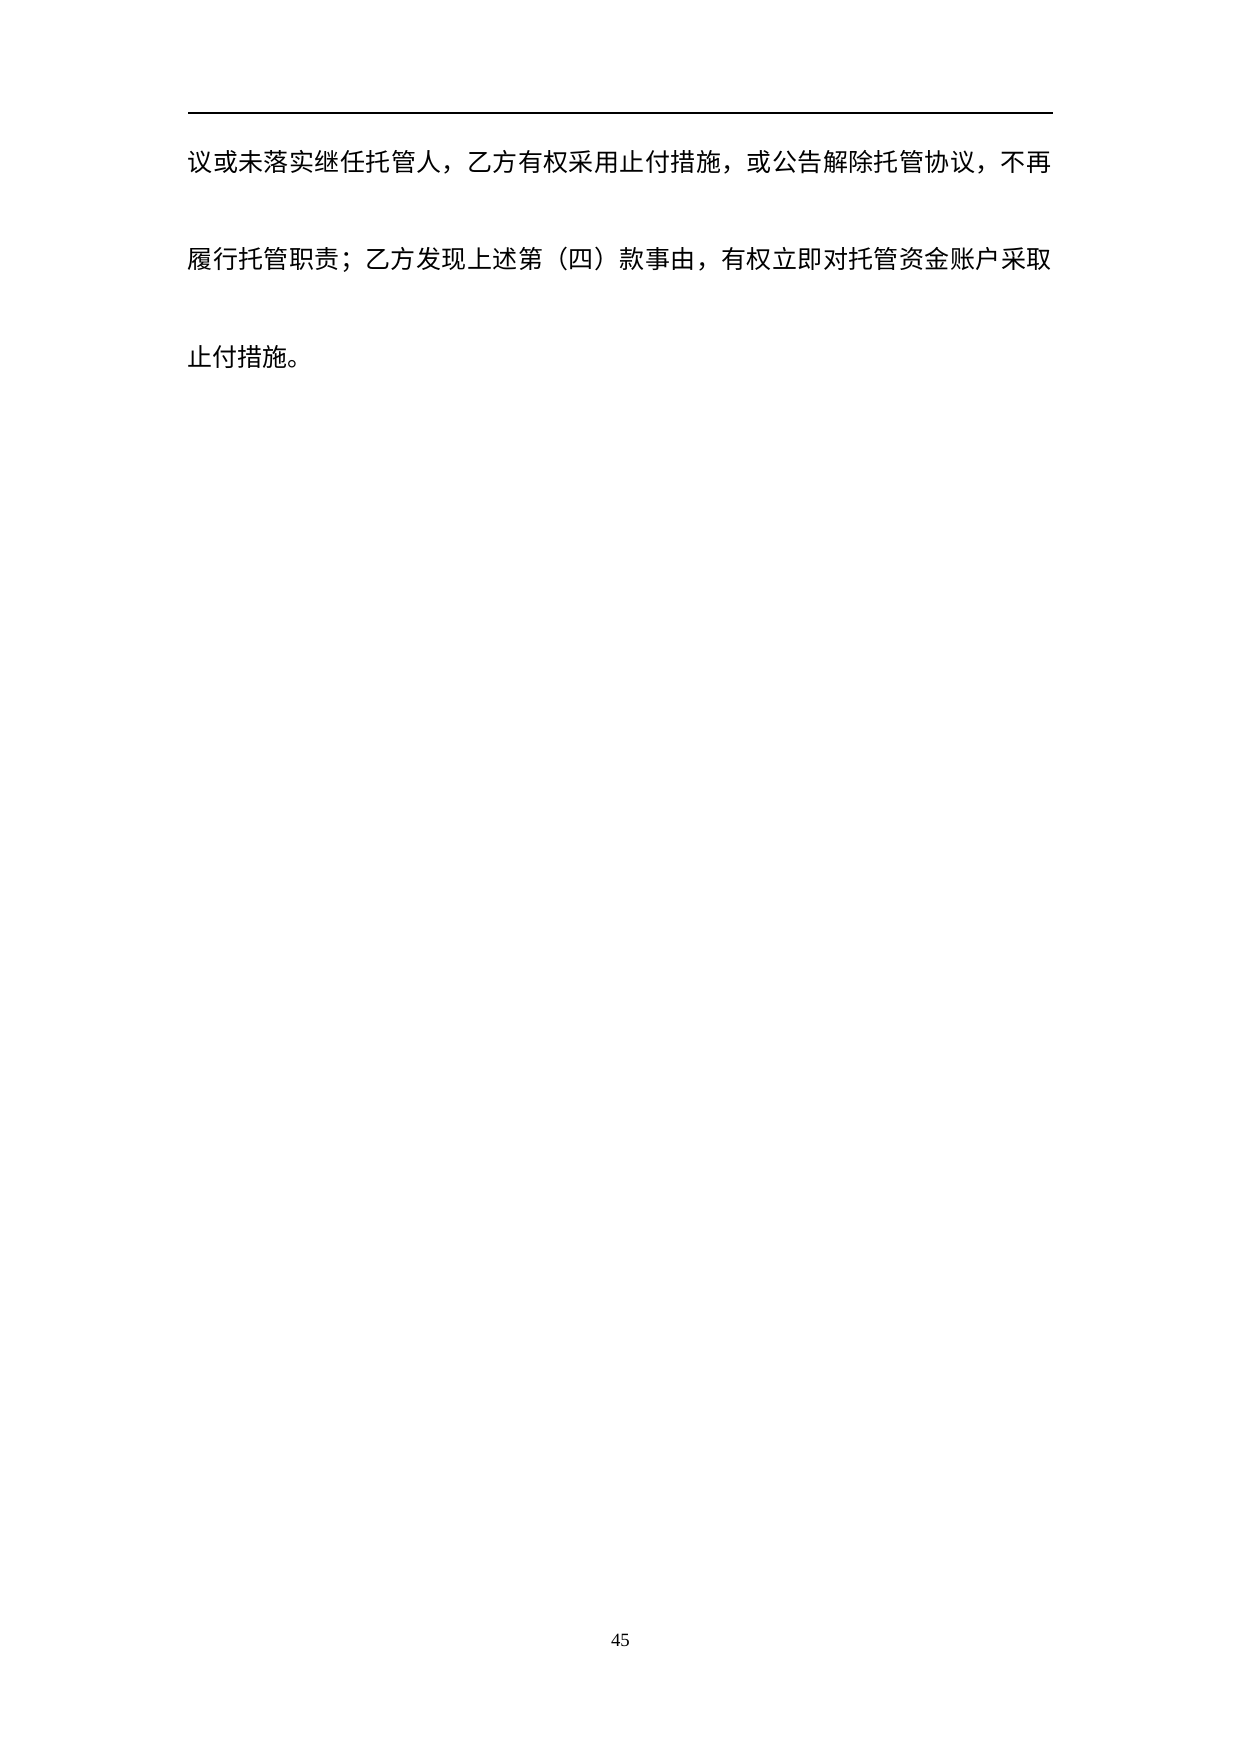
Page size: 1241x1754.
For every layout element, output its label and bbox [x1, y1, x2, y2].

text [187, 128, 1053, 388]
